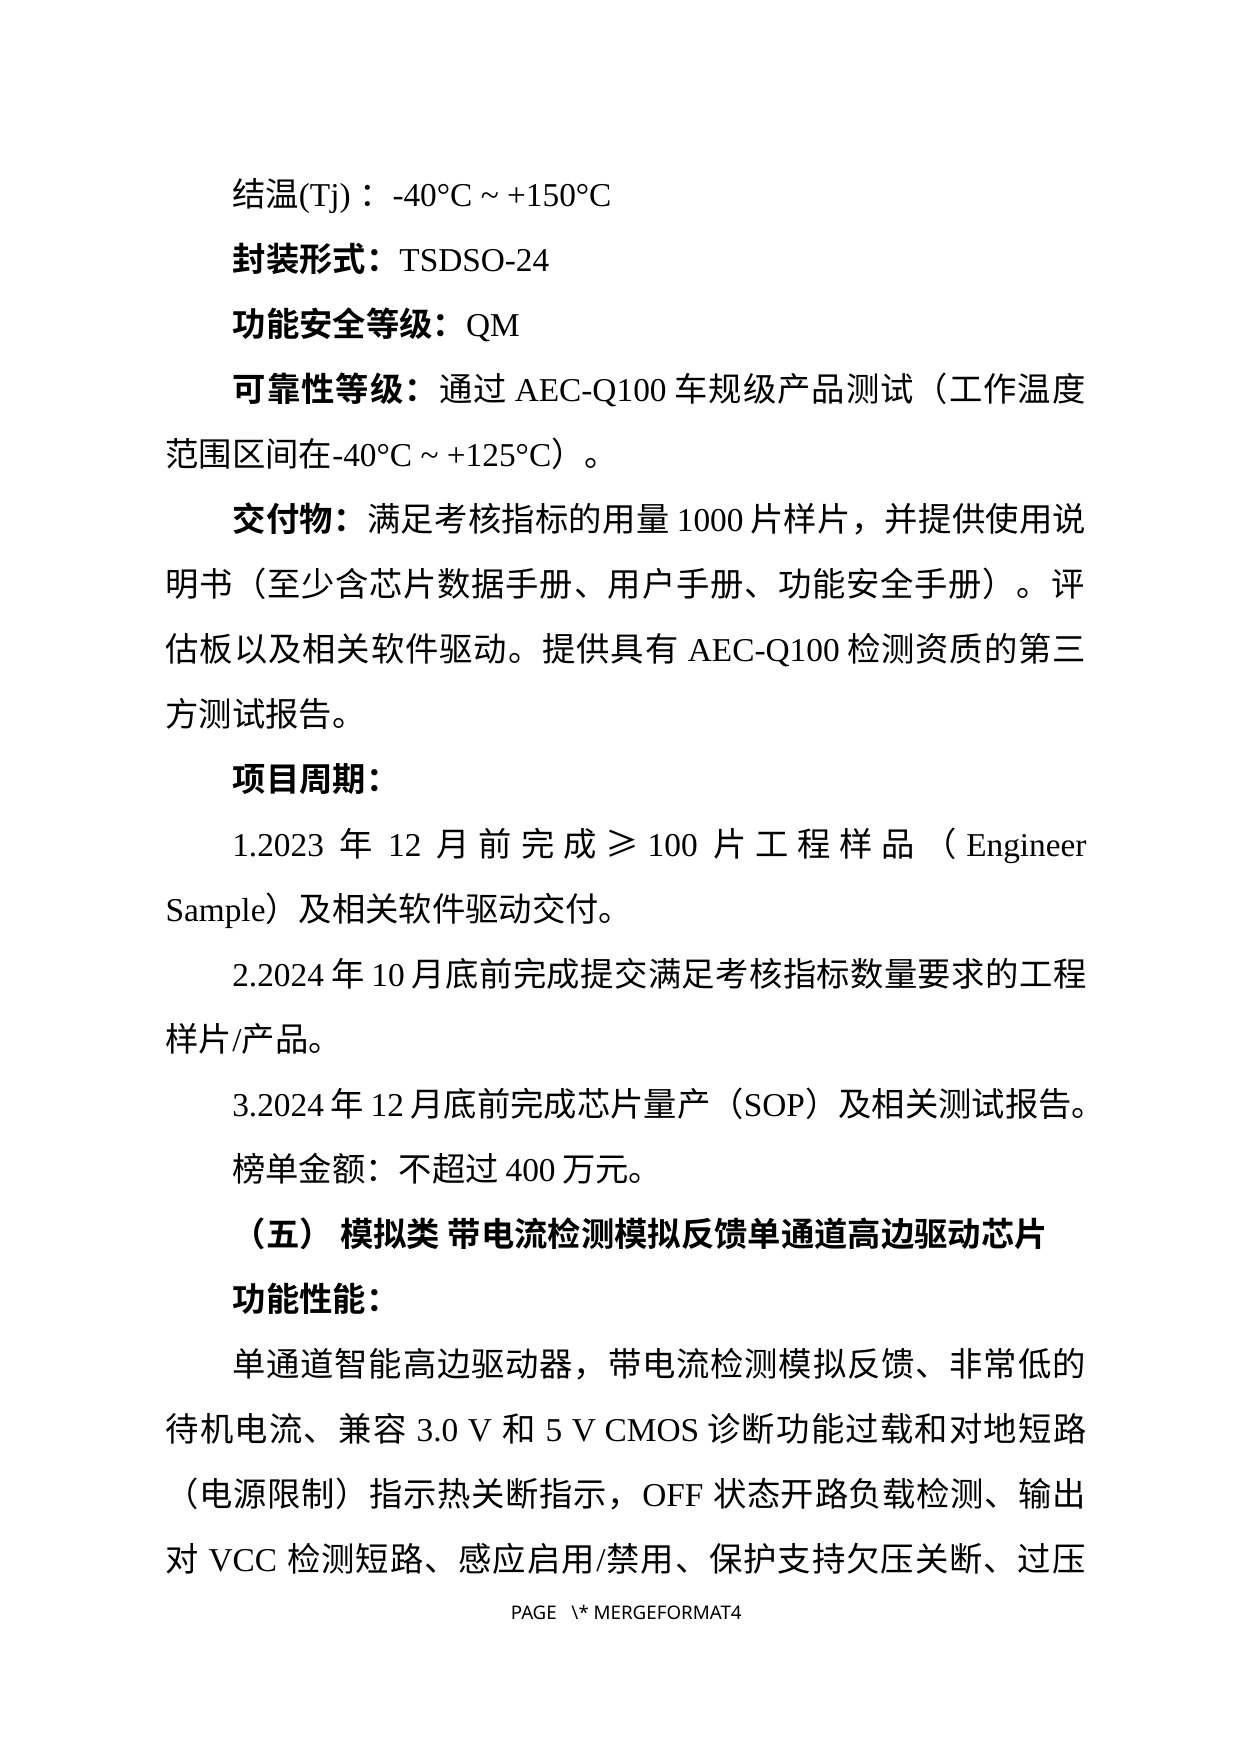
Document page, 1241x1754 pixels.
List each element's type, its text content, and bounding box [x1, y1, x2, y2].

text （五） 模拟类 带电流检测模拟反馈单通道高边驱动芯片 [165, 1200, 1087, 1265]
text 可靠性等级：通过AEC-Q100车规级产品测试（工作温度范围区间在-40°C ~ +125°C）。 [165, 355, 1087, 485]
text 1.2023年12月前完成≥100片工程样品（Engineer Sample）及相关软件驱动交付。 [165, 810, 1087, 940]
text 交付物：满足考核指标的用量1000片样片，并提供使用说明书（至少含芯片数据手册、用户手册、功能安全手册）。评估板以及相关软件驱动。提供具有AEC-Q100检测资质的第三方测试报告。 [165, 485, 1087, 745]
text 2.2024年10月底前完成提交满足考核指标数量要求的工程样片/产品。 [165, 940, 1087, 1070]
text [165, 1330, 1087, 1590]
text 3.2024年12月底前完成芯片量产（SOP）及相关测试报告。 [165, 1070, 1087, 1135]
text 封装形式：TSDSO-24 [165, 225, 1087, 290]
text 功能性能： [165, 1265, 1087, 1330]
text 功能安全等级：QM [165, 290, 1087, 355]
text 榜单金额：不超过400万元。 [165, 1135, 1087, 1200]
text 项目周期： [165, 745, 1087, 810]
text 结温(Tj) ：-40°C ~ +150°C [165, 160, 1087, 225]
